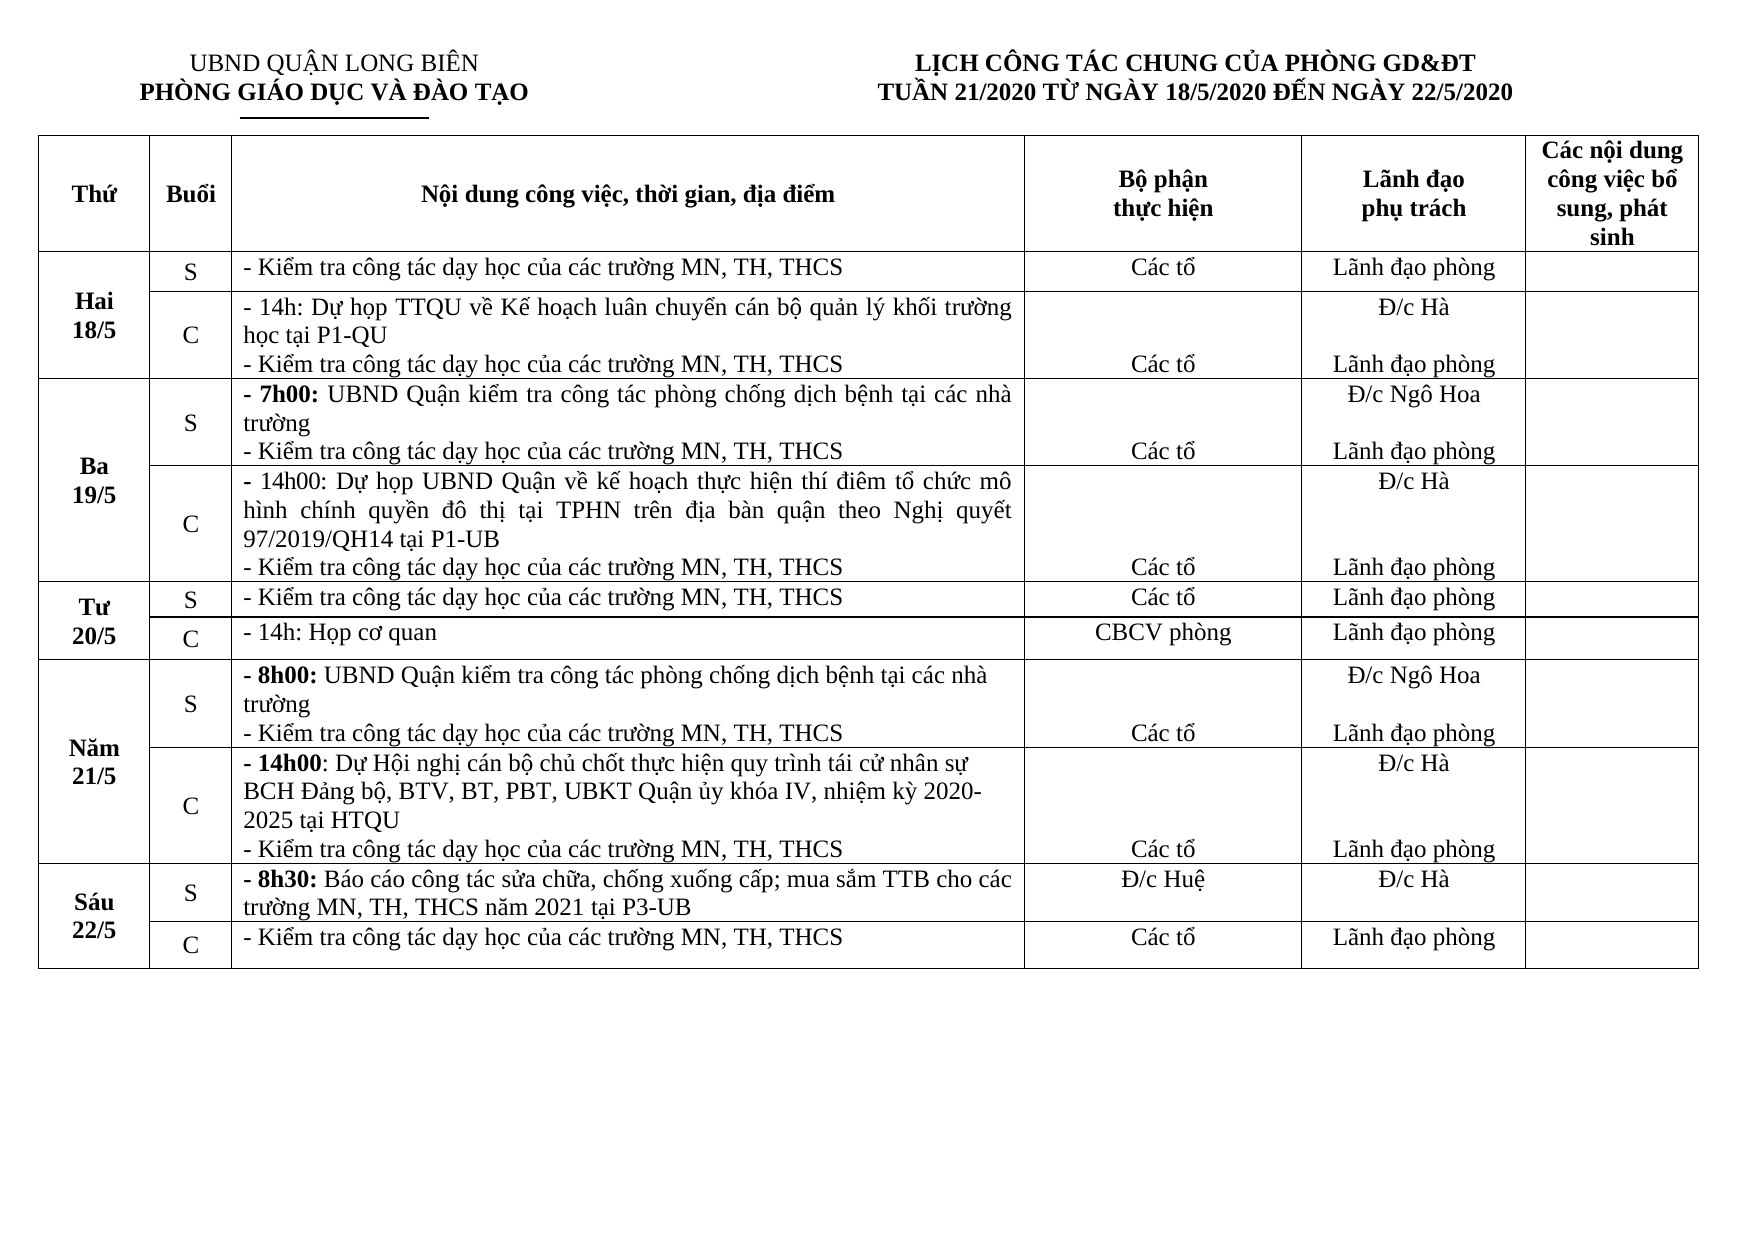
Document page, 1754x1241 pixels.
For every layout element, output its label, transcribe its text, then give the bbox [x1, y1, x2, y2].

table_cell Các tổ [1025, 582, 1301, 616]
table_cell Các tổ [1025, 292, 1301, 378]
table_cell S [150, 864, 231, 921]
table_cell Đ/c Huệ [1025, 864, 1301, 921]
table_cell Lãnh đạo phòng [1302, 252, 1525, 291]
table_cell Các nội dung công việc bổ sung, phát sinh [1526, 136, 1698, 251]
table_cell - 8h30: Báo cáo công tác sửa chữa, chống xuống cấp; mua sắm TTB cho các trường MN, TH, THCS năm 2021 tại P3-UB [232, 864, 1024, 921]
table_cell - Kiểm tra công tác dạy học của các trường MN, TH, THCS [232, 582, 1024, 616]
table_cell [1526, 582, 1698, 616]
table_cell Nội dung công việc, thời gian, địa điểm [232, 136, 1024, 251]
table_header LỊCH CÔNG TÁC CHUNG CỦA PHÒNG GD&ĐT TUẦN 21/2020 TỪ NGÀY 18/5/2020 ĐẾN NGÀY 22/5/2020 [657, 20, 1734, 134]
table_cell [1526, 922, 1698, 967]
table_cell Ba 19/5 [39, 379, 149, 581]
table_cell - 14h00: Dự họp UBND Quận về kế hoạch thực hiện thí điêm tổ chức mô hình chính quyền đô thị tại TPHN trên địa bàn quận theo Nghị quyết 97/2019/QH14 tại P1-UB - Kiểm tra công tác dạy học của các trường MN, TH, THCS [232, 466, 1024, 581]
table_cell S [150, 252, 231, 291]
table_cell S [150, 660, 231, 747]
table_cell - Kiểm tra công tác dạy học của các trường MN, TH, THCS [232, 922, 1024, 967]
table_cell Đ/c Ngô Hoa Lãnh đạo phòng [1302, 660, 1525, 747]
table_cell [1526, 466, 1698, 581]
table_cell Các tổ [1025, 466, 1301, 581]
table_cell Đ/c Hà Lãnh đạo phòng [1302, 466, 1525, 581]
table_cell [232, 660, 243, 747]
table_cell Đ/c Ngô Hoa Lãnh đạo phòng [1302, 379, 1525, 465]
table_cell Các tổ [1025, 748, 1301, 863]
table_cell - 7h00: UBND Quận kiểm tra công tác phòng chống dịch bệnh tại các nhà trường - Kiểm tra công tác dạy học của các trường MN, TH, THCS [232, 379, 1024, 465]
table_cell Lãnh đạo phòng [1302, 618, 1525, 659]
table_cell Hai 18/5 [39, 252, 149, 378]
table_cell [1526, 618, 1698, 659]
table_cell Các tổ [1025, 922, 1301, 967]
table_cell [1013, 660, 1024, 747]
table_cell Các tổ [1025, 379, 1301, 465]
table_cell Sáu 22/5 [39, 864, 149, 967]
table_cell Lãnh đạo phòng [1302, 582, 1525, 616]
table_cell [1526, 864, 1698, 921]
table_cell S [150, 582, 231, 616]
table_cell [1526, 379, 1698, 465]
table_cell C [150, 292, 231, 378]
table_cell Bộ phận thực hiện [1025, 136, 1301, 251]
table_cell Các tổ [1025, 252, 1301, 291]
table_cell Buổi [150, 136, 231, 251]
table_cell Các tổ [1025, 660, 1301, 747]
table_cell - Kiểm tra công tác dạy học của các trường MN, TH, THCS [232, 252, 1024, 291]
table_cell - 14h: Dự họp TTQU về Kế hoạch luân chuyển cán bộ quản lý khối trường học tại P1-QU - Kiểm tra công tác dạy học của các trường MN, TH, THCS [232, 292, 1024, 378]
table_cell C [150, 466, 231, 581]
table_cell C [150, 922, 231, 967]
table_header UBND QUẬN LONG BIÊN PHÒNG GIÁO DỤC VÀ ĐÀO TẠO [11, 20, 657, 134]
table_cell - 14h00: Dự Hội nghị cán bộ chủ chốt thực hiện quy trình tái cử nhân sự BCH Đảng bộ, BTV, BT, PBT, UBKT Quận ủy khóa IV, nhiệm kỳ 2020-2025 tại HTQU - Kiểm tra công tác dạy học của các trường MN, TH, THCS [232, 748, 1024, 863]
table_cell [1526, 292, 1698, 378]
table_cell Đ/c Hà Lãnh đạo phòng [1302, 292, 1525, 378]
table_cell - 14h: Họp cơ quan [232, 618, 1024, 659]
table_cell [1526, 252, 1698, 291]
table_cell Năm 21/5 [39, 660, 149, 863]
table_cell Tư 20/5 [39, 582, 149, 659]
table_cell Lãnh đạo phụ trách [1302, 136, 1525, 251]
table_cell S [150, 379, 231, 465]
table_cell [1526, 660, 1698, 747]
table_cell CBCV phòng [1025, 618, 1301, 659]
table_cell Lãnh đạo phòng [1302, 922, 1525, 967]
table_cell Đ/c Hà Lãnh đạo phòng [1302, 748, 1525, 863]
table_cell Đ/c Hà [1302, 864, 1525, 921]
table_cell C [150, 618, 231, 659]
table_cell C [150, 748, 231, 863]
table_cell Thứ [39, 136, 149, 251]
table_cell [1526, 748, 1698, 863]
